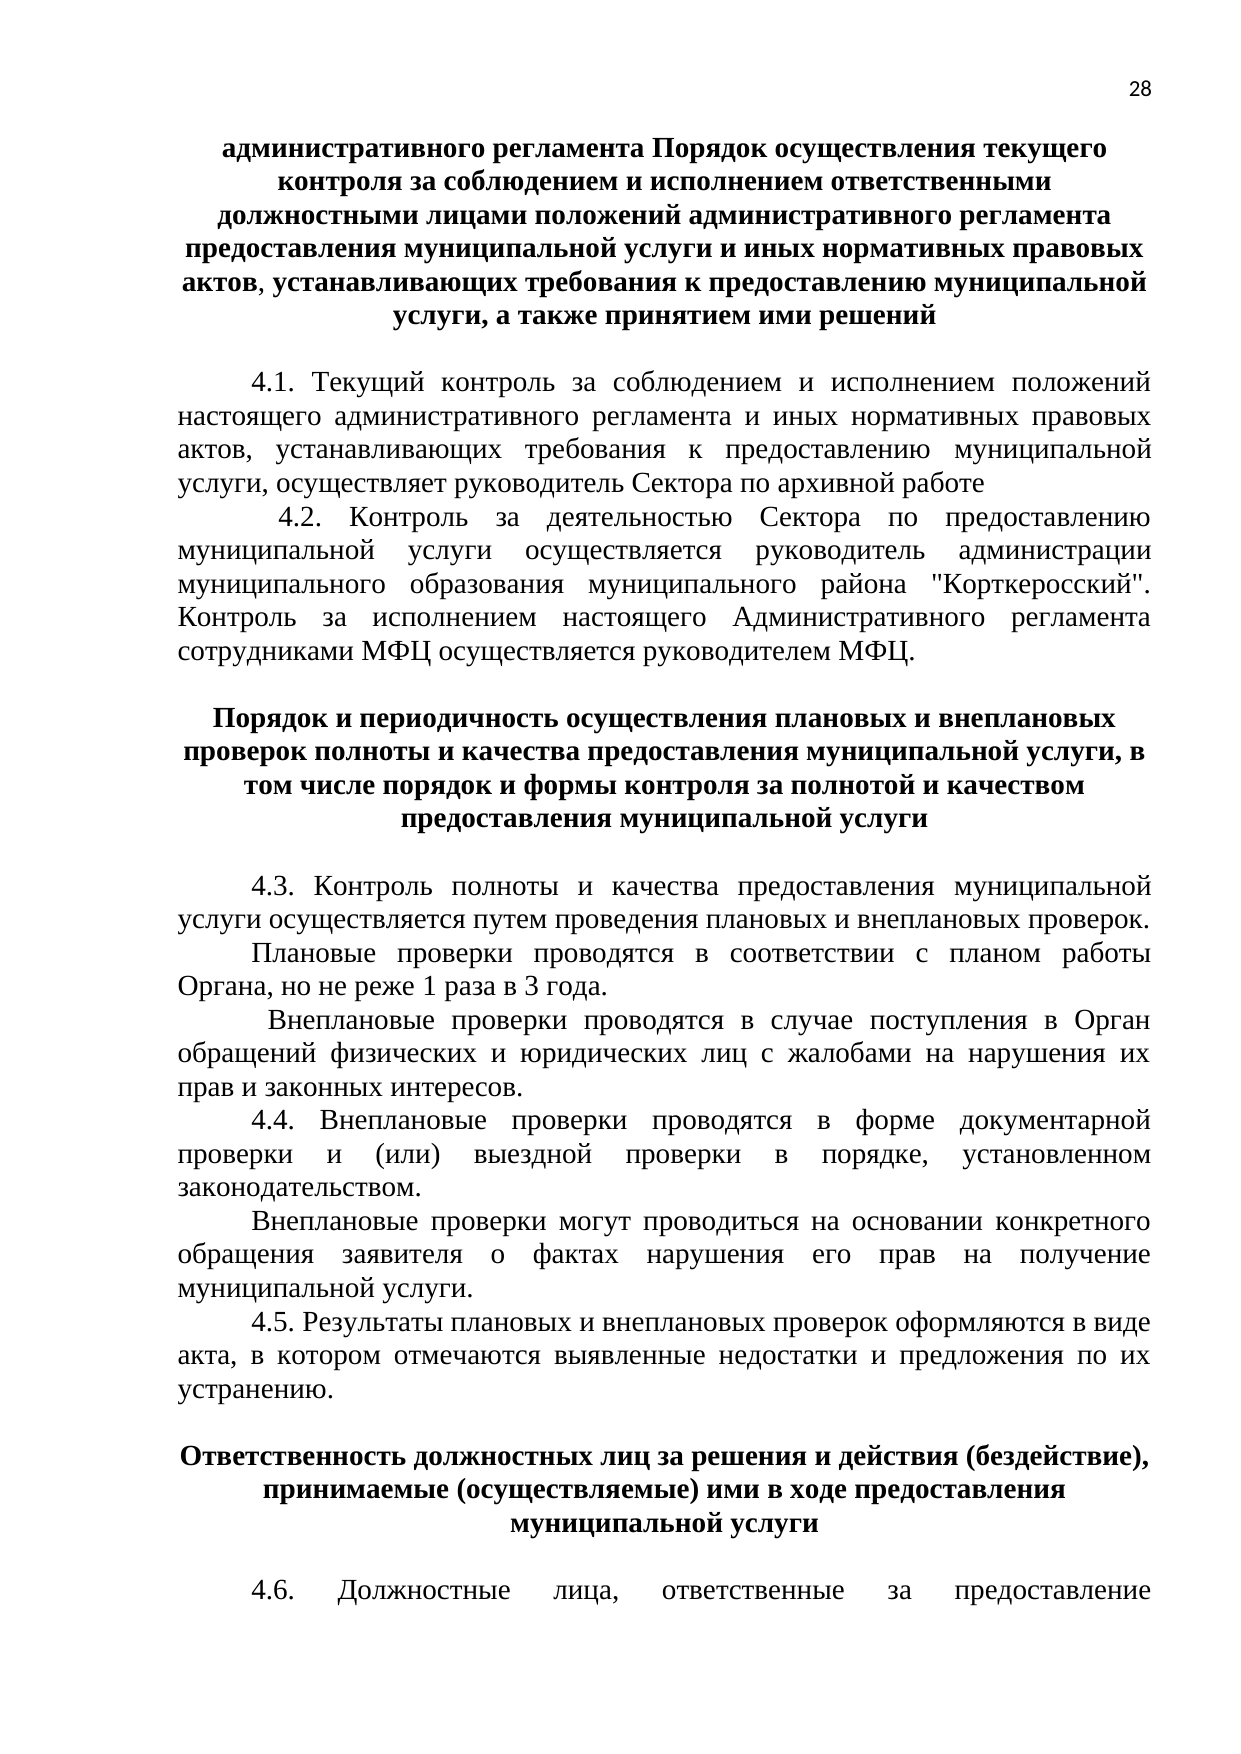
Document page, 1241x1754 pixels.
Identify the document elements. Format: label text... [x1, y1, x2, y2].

text 4.4. Внеплановые проверки проводятся в форме документарной проверки и (или) выездной проверки в порядке, установленном законодательством. [177, 1102, 1152, 1203]
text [177, 1572, 1152, 1606]
text Внеплановые проверки могут проводиться на основании конкретного обращения заявителя о фактах нарушения его прав на получение муниципальной услуги. [177, 1203, 1152, 1304]
text Порядок и периодичность осуществления плановых и внеплановых проверок полноты и качества предоставления муниципальной услуги, в том числе порядок и формы контроля за полнотой и качеством предоставления муниципальной услуги [177, 700, 1152, 834]
text Внеплановые проверки проводятся в случае поступления в Орган обращений физических и юридических лиц с жалобами на нарушения их прав и законных интересов. [177, 1002, 1152, 1102]
text 4.1. Текущий контроль за соблюдением и исполнением положений настоящего административного регламента и иных нормативных правовых актов, устанавливающих требования к предоставлению муниципальной услуги, осуществляет руководитель Сектора по архивной работе [177, 364, 1152, 499]
text 4.5. Результаты плановых и внеплановых проверок оформляются в виде акта, в котором отмечаются выявленные недостатки и предложения по их устранению. [177, 1304, 1152, 1404]
text Ответственность должностных лиц за решения и действия (бездействие), принимаемые (осуществляемые) ими в ходе предоставления муниципальной услуги [177, 1438, 1152, 1538]
text 4.2. Контроль за деятельностью Сектора по предоставлению муниципальной услуги осуществляется руководитель администрации муниципального образования муниципального района "Корткеросский". Контроль за исполнением настоящего Административного регламента сотрудниками МФЦ осуществляется руководителем МФЦ. [177, 499, 1152, 666]
text Плановые проверки проводятся в соответствии с планом работы Органа, но не реже 1 раза в 3 года. [177, 935, 1152, 1002]
text 4.3. Контроль полноты и качества предоставления муниципальной услуги осуществляется путем проведения плановых и внеплановых проверок. [177, 868, 1152, 935]
text административного регламента Порядок осуществления текущего контроля за соблюдением и исполнением ответственными должностными лицами положений административного регламента предоставления муниципальной услуги и иных нормативных правовых актов, устанавливающих требования к предоставлению муниципальной услуги, а также принятием ими решений [177, 130, 1152, 331]
